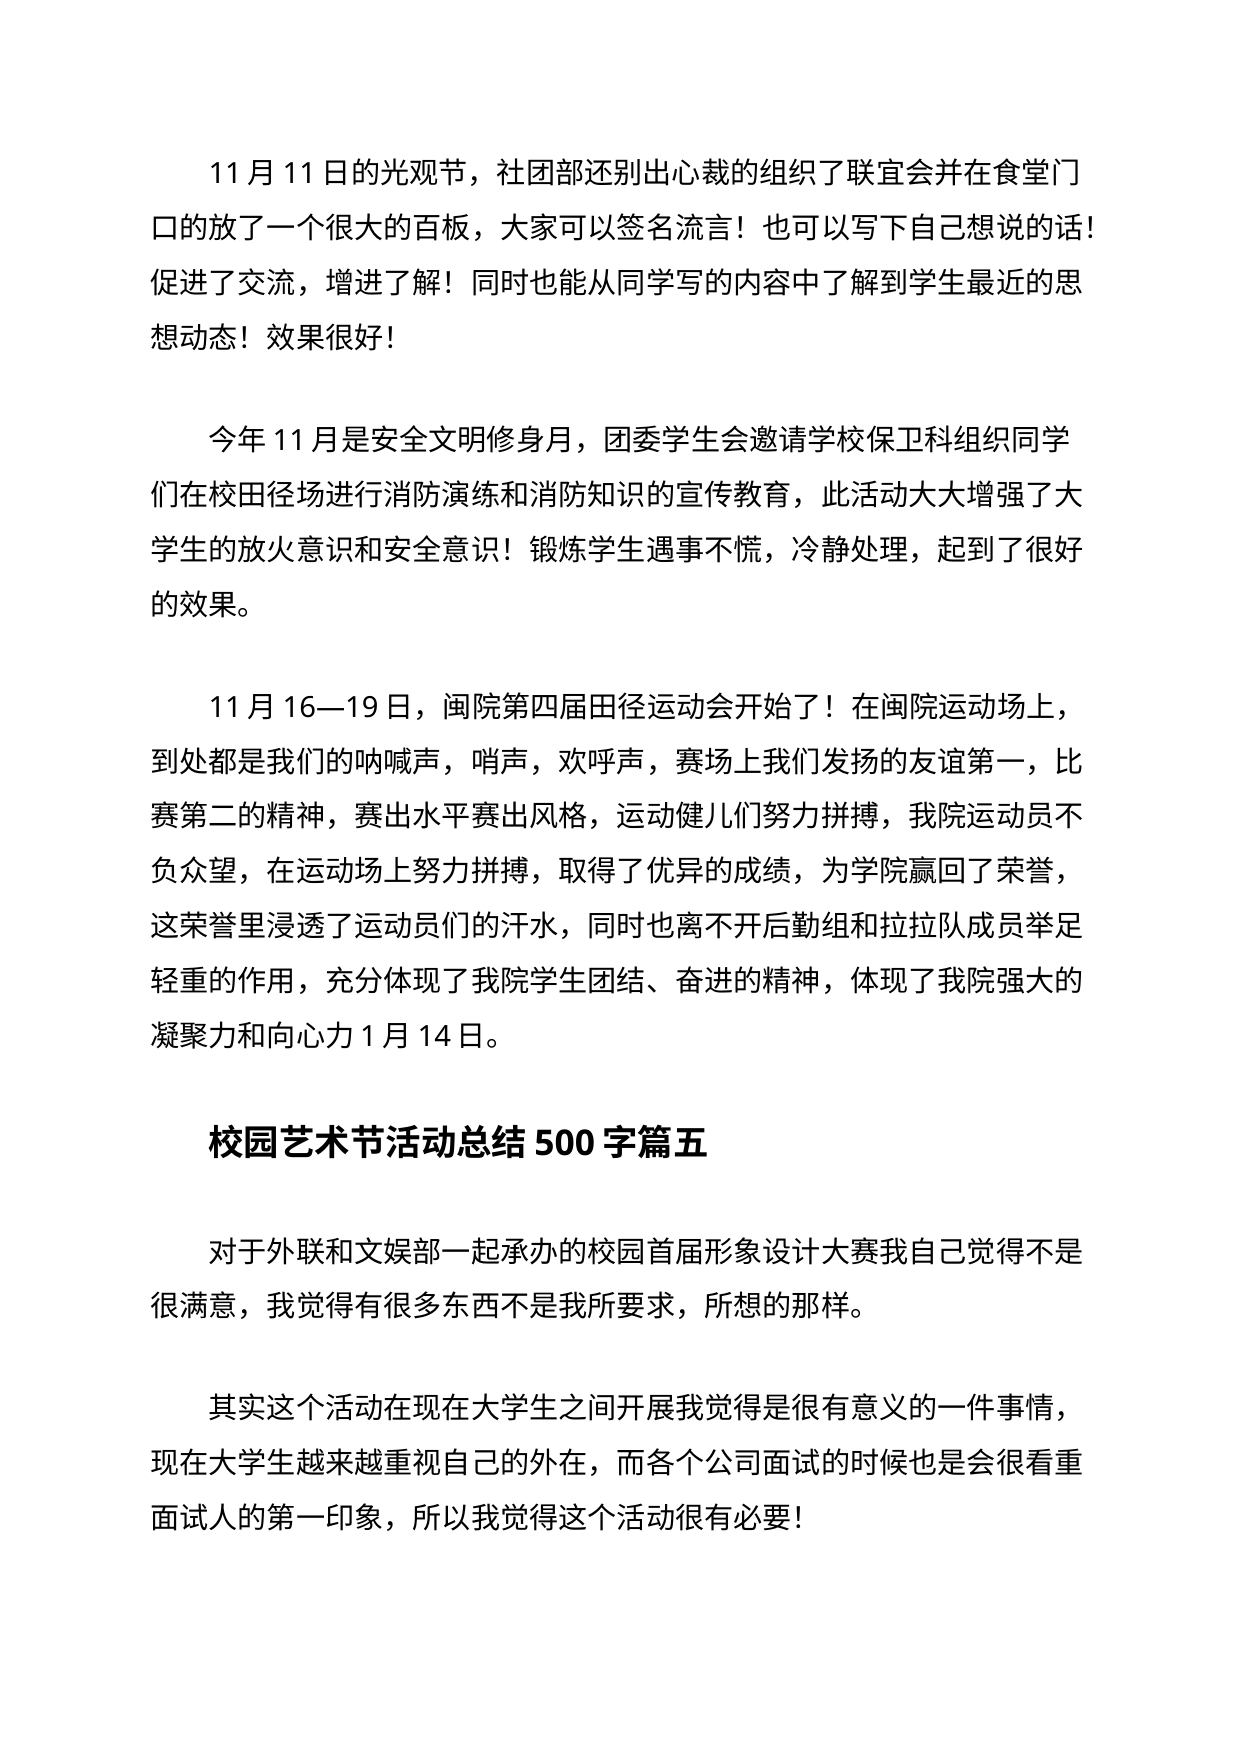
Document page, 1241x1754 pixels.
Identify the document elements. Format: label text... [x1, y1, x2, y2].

text 校园艺术节活动总结500字篇五 [150, 1114, 1090, 1166]
text 今年11月是安全文明修身月，团委学生会邀请学校保卫科组织同学们在校田径场进行消防演练和消防知识的宣传教育，此活动大大增强了大学生的放火意识和安全意识！锻炼学生遇事不慌，冷静处理，起到了很好的效果。 [150, 417, 1090, 624]
text 11月16—19日，闽院第四届田径运动会开始了！在闽院运动场上，到处都是我们的呐喊声，哨声，欢呼声，赛场上我们发扬的友谊第一，比赛第二的精神，赛出水平赛出风格，运动健儿们努力拼搏，我院运动员不负众望，在运动场上努力拼搏，取得了优异的成绩，为学院赢回了荣誉，这荣誉里浸透了运动员们的汗水，同时也离不开后勤组和拉拉队成员举足轻重的作用，充分体现了我院学生团结、奋进的精神，体现了我院强大的凝聚力和向心力1月14日。 [150, 683, 1090, 1055]
text 对于外联和文娱部一起承办的校园首届形象设计大赛我自己觉得不是很满意，我觉得有很多东西不是我所要求，所想的那样。 [150, 1228, 1090, 1325]
text 其实这个活动在现在大学生之间开展我觉得是很有意义的一件事情，现在大学生越来越重视自己的外在，而各个公司面试的时候也是会很看重面试人的第一印象，所以我觉得这个活动很有必要！ [150, 1385, 1090, 1537]
text 11月11日的光观节，社团部还别出心裁的组织了联宜会并在食堂门口的放了一个很大的百板，大家可以签名流言！也可以写下自己想说的话！促进了交流，增进了解！同时也能从同学写的内容中了解到学生最近的思想动态！效果很好！ [150, 150, 1090, 357]
